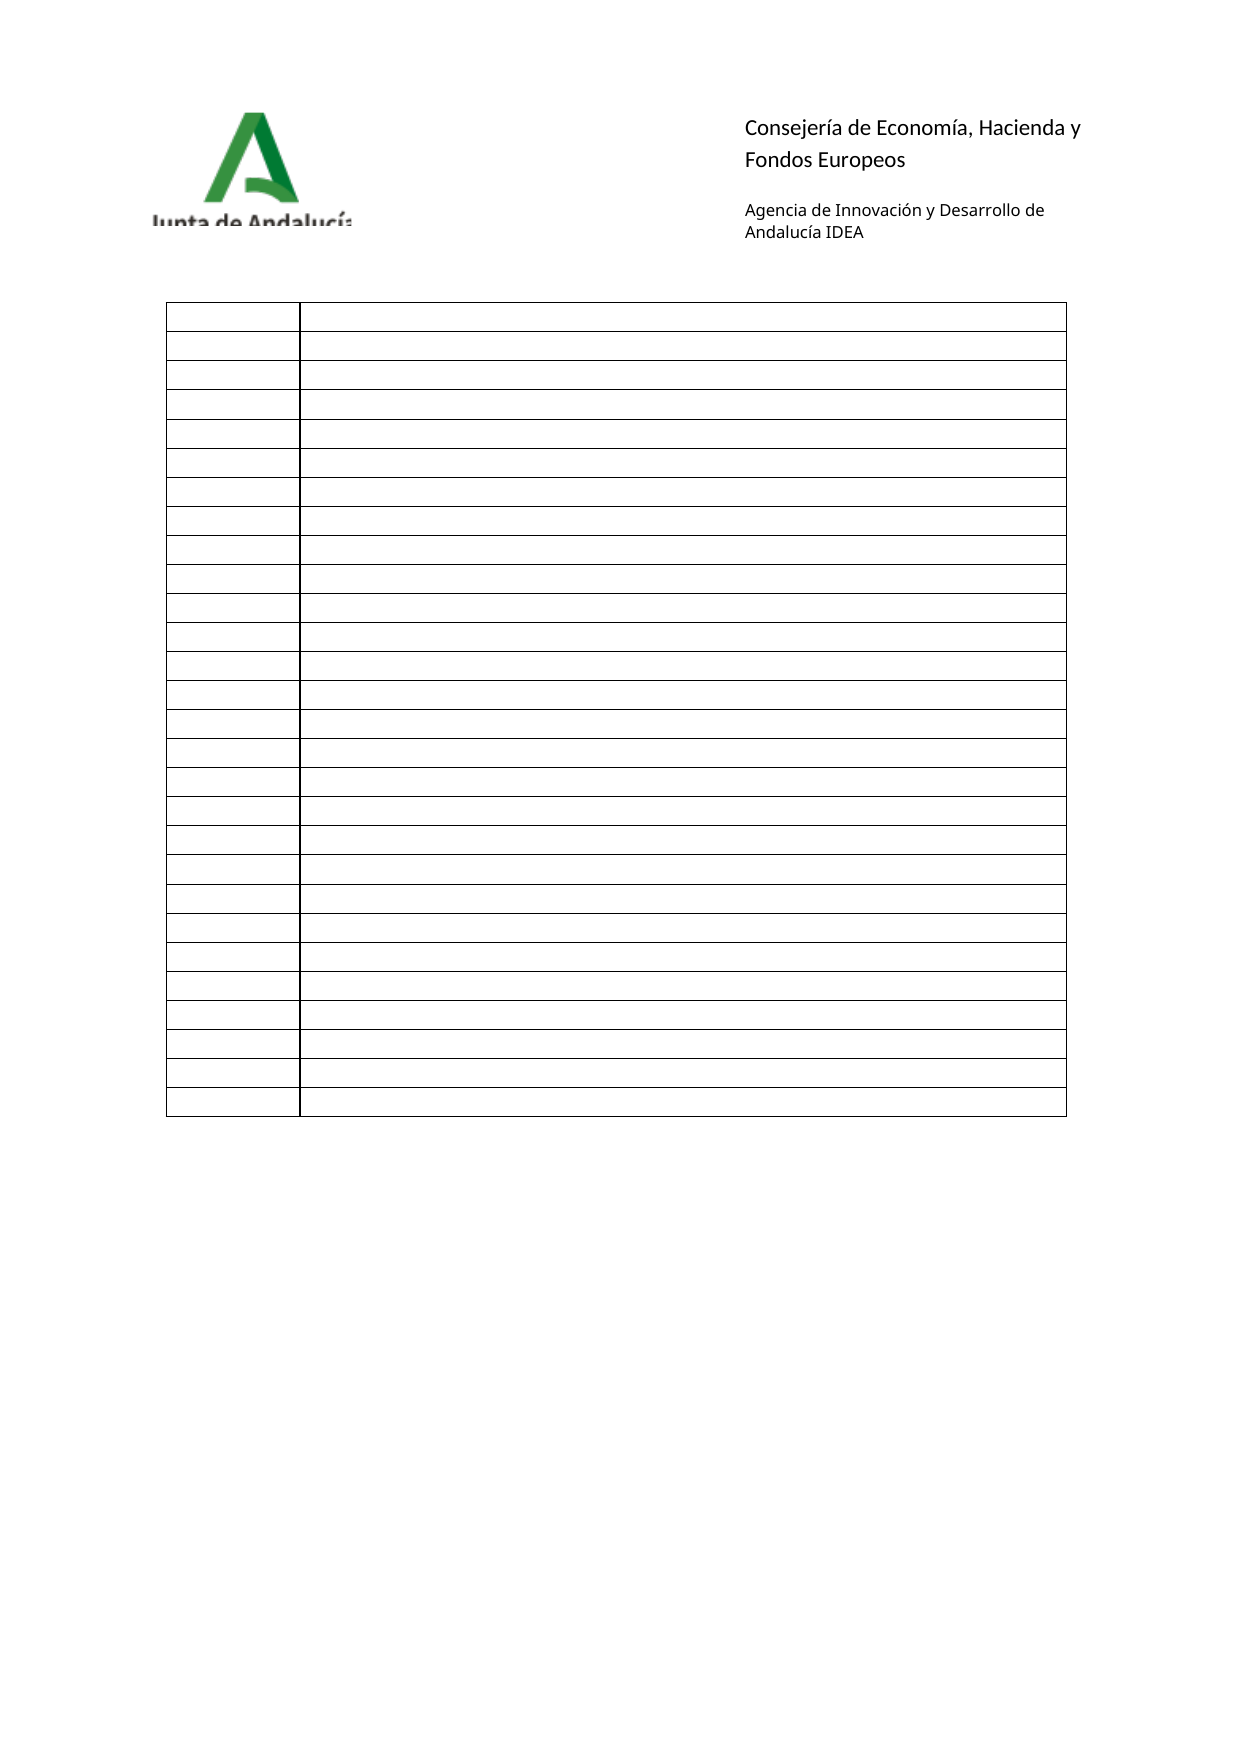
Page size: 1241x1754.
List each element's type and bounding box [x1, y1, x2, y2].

table_cell [167, 361, 299, 389]
table_cell [301, 1001, 1066, 1029]
table_cell [301, 565, 1066, 593]
table_cell [167, 303, 299, 331]
table_cell [167, 478, 299, 506]
table_cell [167, 710, 299, 738]
table_cell [167, 826, 299, 854]
table_cell [301, 420, 1066, 447]
table_cell [167, 536, 299, 564]
table_cell [301, 652, 1066, 680]
table_cell [167, 449, 299, 477]
table_cell [167, 1088, 299, 1116]
table_cell [301, 972, 1066, 1000]
table_cell [167, 1059, 299, 1087]
table_cell [167, 943, 299, 971]
table_cell [167, 623, 299, 651]
table_cell [301, 1059, 1066, 1087]
table_cell [301, 797, 1066, 825]
table_cell [167, 1030, 299, 1058]
table_cell [301, 826, 1066, 854]
table_cell [167, 390, 299, 418]
table_cell [301, 885, 1066, 912]
table_cell [301, 536, 1066, 564]
table_cell [301, 507, 1066, 535]
table_cell [301, 361, 1066, 389]
table_cell [301, 332, 1066, 360]
table_cell [301, 449, 1066, 477]
table_cell [301, 1088, 1066, 1116]
table_cell [301, 594, 1066, 622]
table_cell [167, 681, 299, 709]
table_cell [301, 943, 1066, 971]
table_cell [301, 768, 1066, 796]
table_cell [167, 914, 299, 942]
table_cell [167, 855, 299, 883]
table_cell [301, 390, 1066, 418]
table_cell [301, 303, 1066, 331]
table_cell [167, 420, 299, 447]
table_cell [167, 1001, 299, 1029]
table_cell [301, 855, 1066, 883]
table_cell [167, 797, 299, 825]
table_cell [301, 1030, 1066, 1058]
table_cell [167, 565, 299, 593]
table_cell [167, 739, 299, 767]
table_cell [167, 768, 299, 796]
table_cell [167, 885, 299, 912]
table_cell [301, 623, 1066, 651]
table_cell [167, 652, 299, 680]
table_cell [301, 914, 1066, 942]
table_cell [301, 710, 1066, 738]
table_cell [301, 681, 1066, 709]
table_cell [167, 594, 299, 622]
table_cell [301, 739, 1066, 767]
table_cell [167, 332, 299, 360]
table_cell [167, 507, 299, 535]
table_cell [301, 478, 1066, 506]
table_cell [167, 972, 299, 1000]
